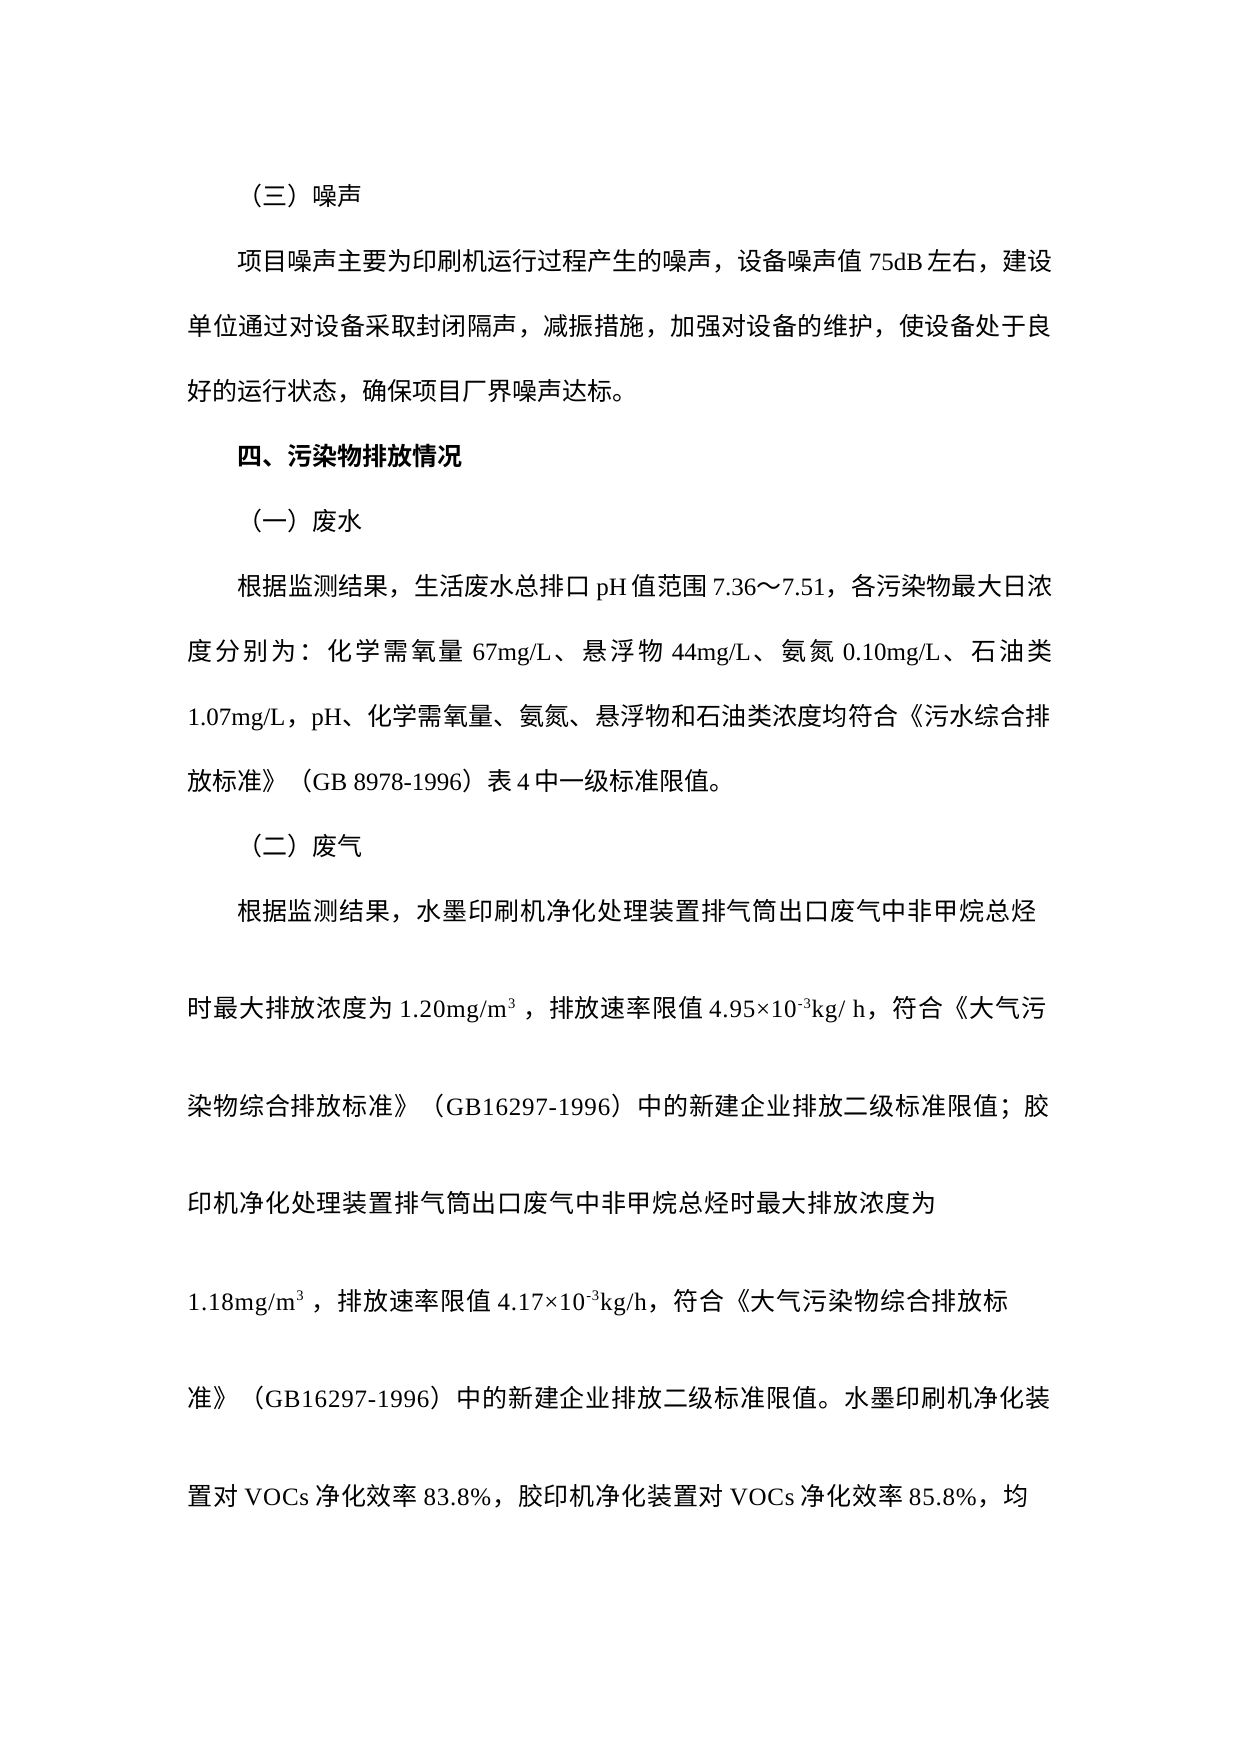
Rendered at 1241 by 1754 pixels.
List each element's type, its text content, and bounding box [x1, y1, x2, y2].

list 废水 [187, 487, 1053, 552]
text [187, 877, 1053, 1527]
text 根据监测结果，生活废水总排口pH值范围7.36～7.51，各污染物最大日浓度分别为：化学需氧量67mg/L、悬浮物44mg/L、氨氮0.10mg/L、石油类1.07mg/L，pH、化学需氧量、氨氮、悬浮物和石油类浓度均符合《污水综合排放标准》（GB 8978-1996）表4中一级标准限值。 [187, 552, 1053, 812]
text 项目噪声主要为印刷机运行过程产生的噪声，设备噪声值75dB左右，建设单位通过对设备采取封闭隔声，减振措施，加强对设备的维护，使设备处于良好的运行状态，确保项目厂界噪声达标。 [187, 227, 1053, 422]
list 废气 [187, 812, 1053, 877]
text 四、污染物排放情况 [187, 422, 1053, 487]
list 噪声 [187, 162, 1053, 227]
